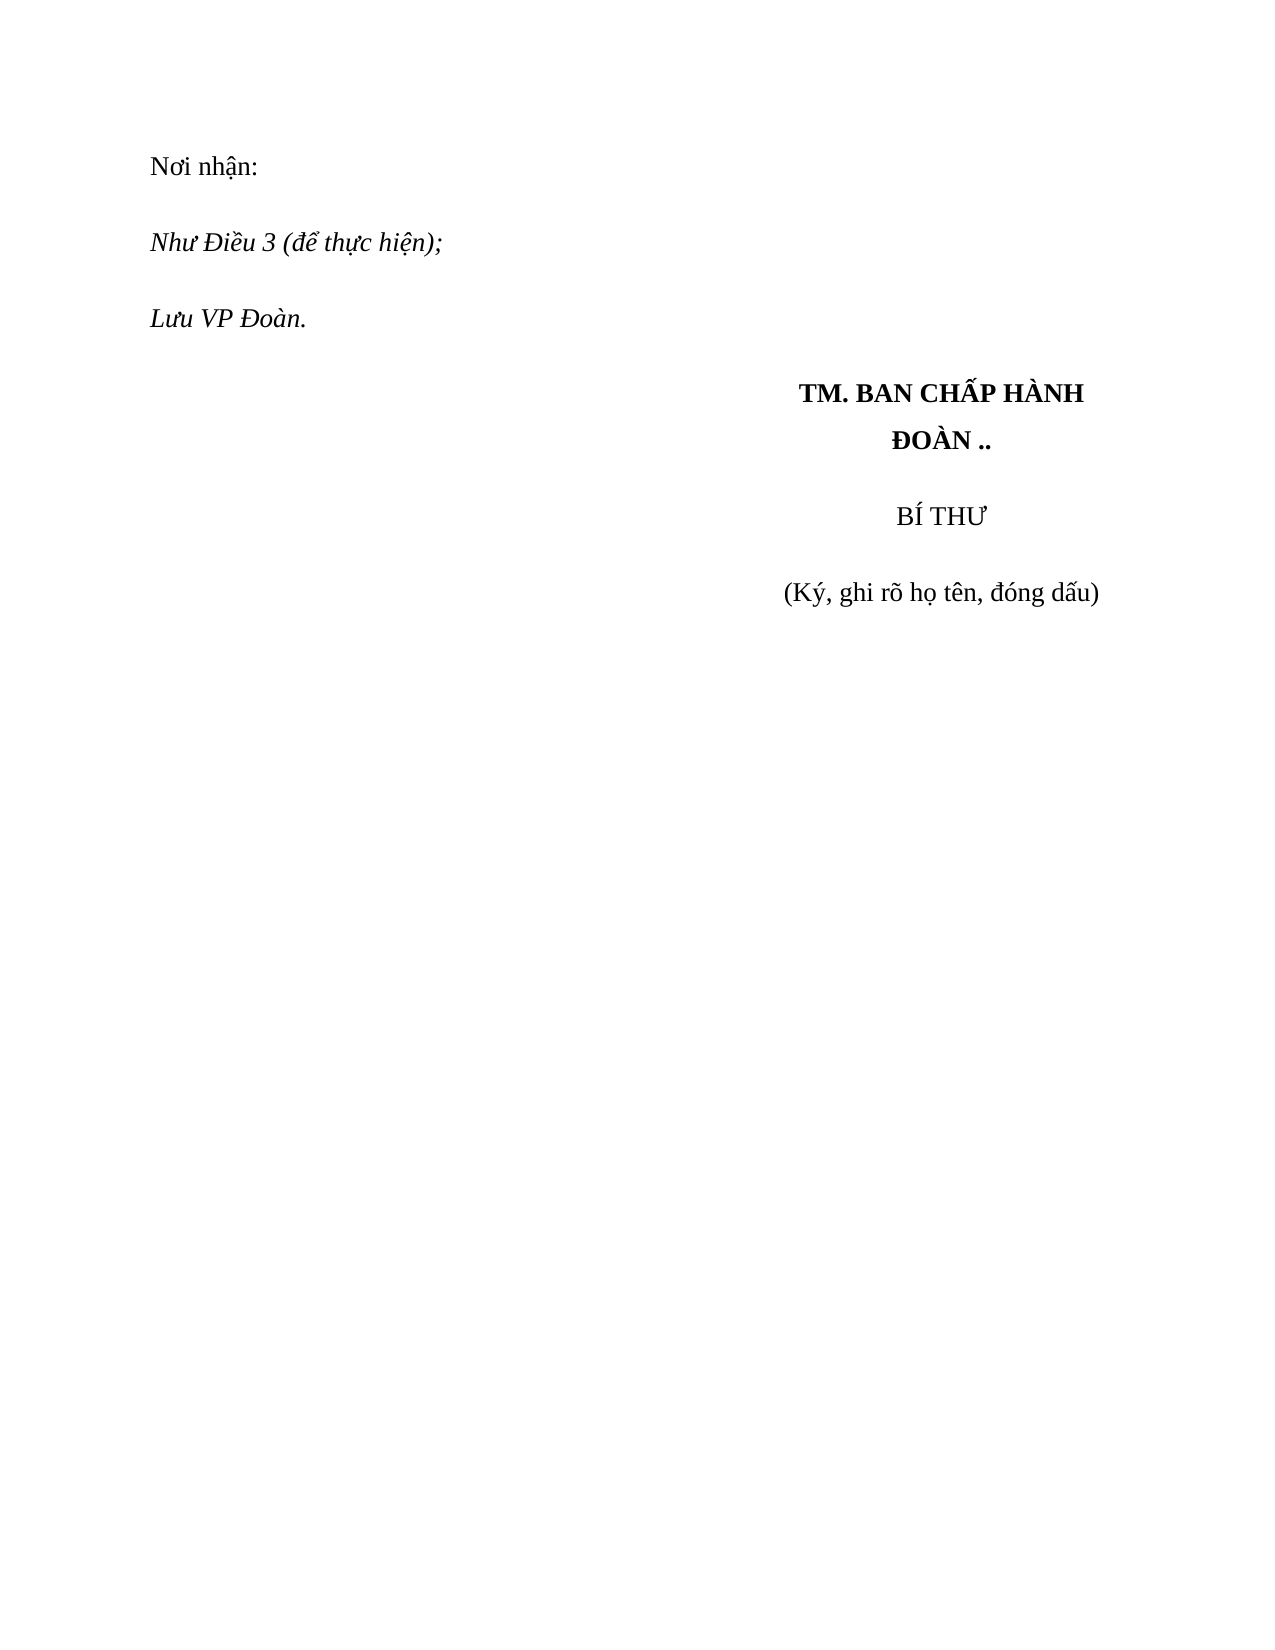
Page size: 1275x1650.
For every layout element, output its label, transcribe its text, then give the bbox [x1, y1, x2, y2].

text Nơi nhận: [150, 150, 1125, 181]
text Như Điều 3 (để thực hiện); [150, 226, 1125, 257]
text Lưu VP Đoàn. [150, 302, 1125, 333]
table_header TM. BAN CHẤP HÀNH ĐOÀN .. BÍ THƯ (Ký, ghi rõ họ tên, đóng dấu) [759, 378, 1124, 698]
